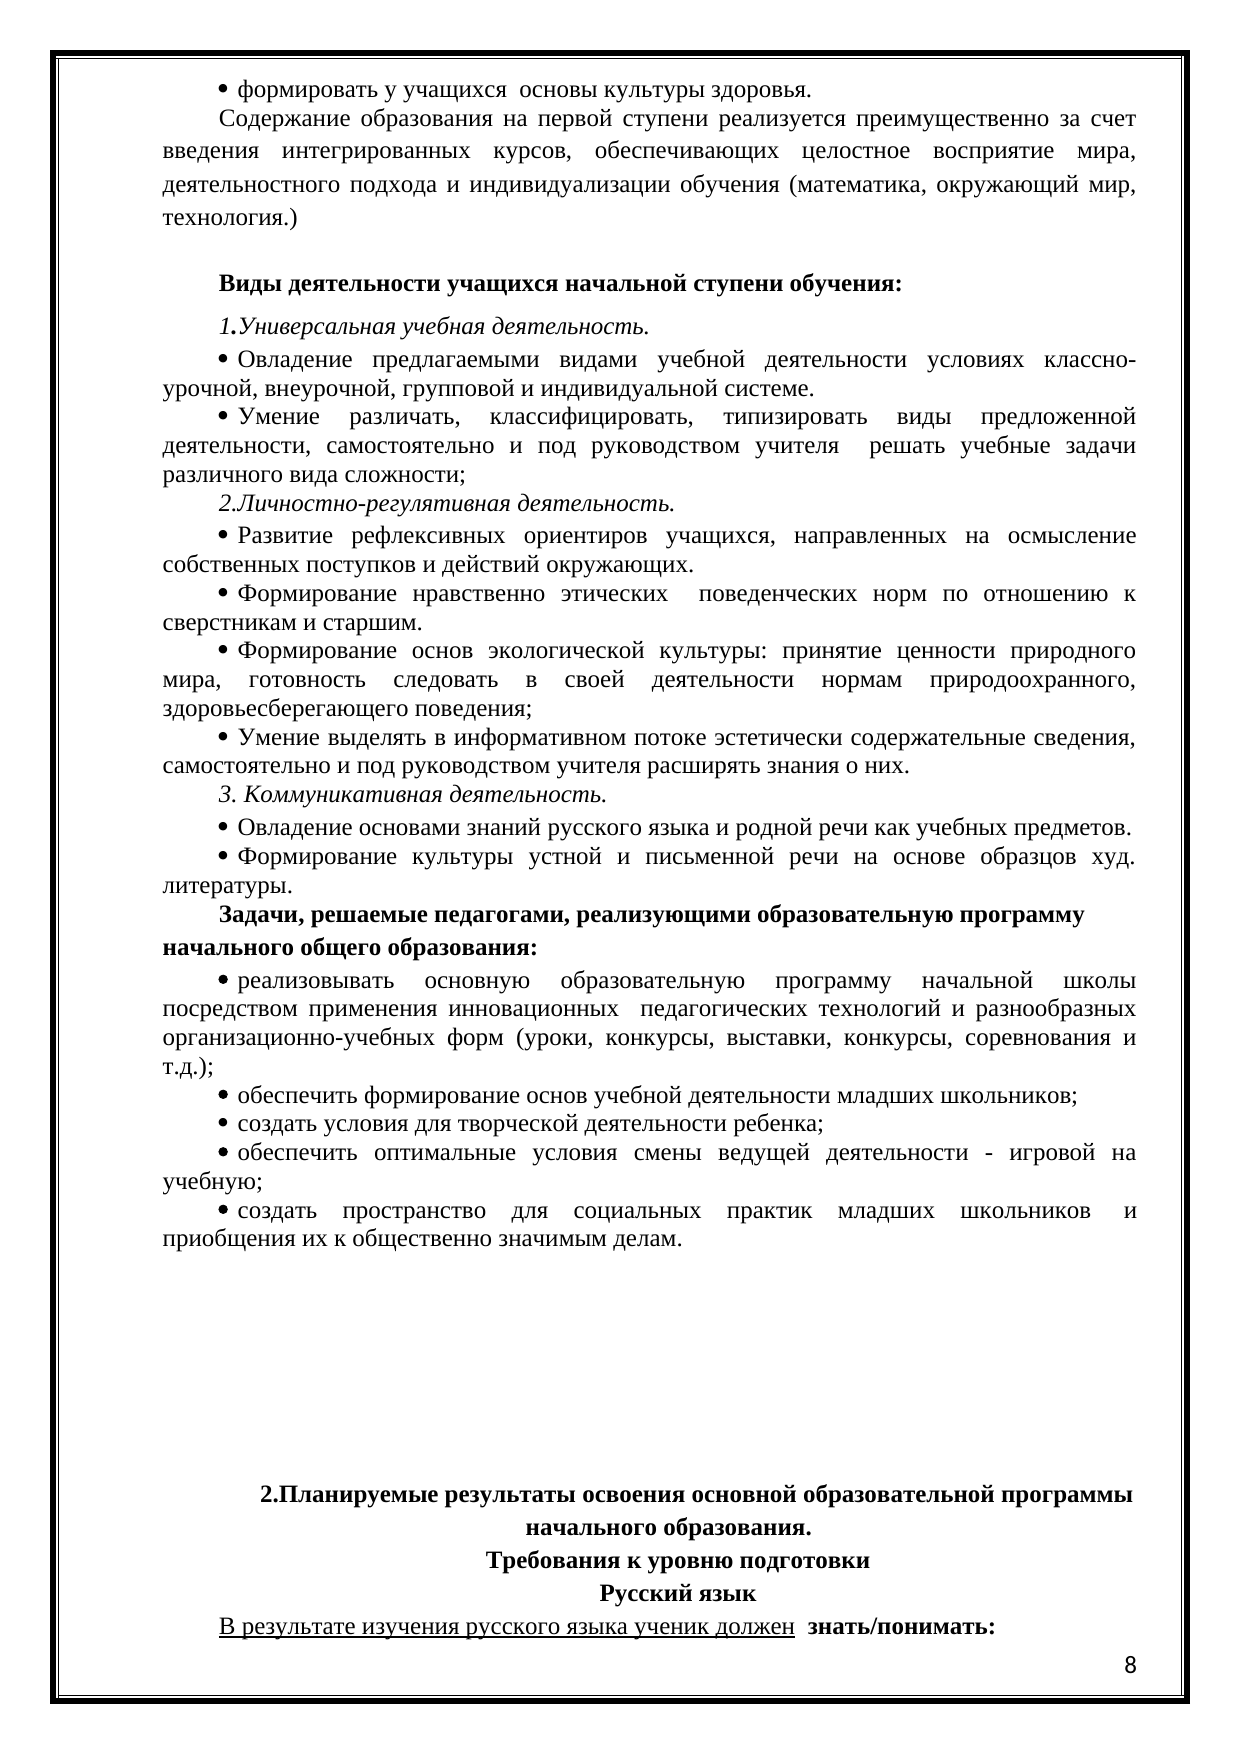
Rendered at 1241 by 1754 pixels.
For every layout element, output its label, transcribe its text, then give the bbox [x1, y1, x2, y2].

list Формирование культуры устной и письменной речи на основе образцов худ. литературы. [162, 841, 1137, 899]
text 2.Личностно-регулятивная деятельность. [162, 488, 1137, 516]
text Задачи, решаемые педагогами, реализующими образовательную программу начального общего образования: [162, 899, 1137, 960]
list создать пространство для социальных практик младших школьников и приобщения их к общественно значимым делам. [162, 1195, 1137, 1252]
list формировать у учащихся основы культуры здоровья. [162, 74, 1137, 103]
text 1.Универсальная учебная деятельность. [162, 311, 1137, 339]
list обеспечить формирование основ учебной деятельности младших школьников; [162, 1080, 1137, 1108]
list Овладение основами знаний русского языка и родной речи как учебных предметов. [162, 812, 1137, 841]
text Требования к уровню подготовки [162, 1545, 1137, 1574]
list обеспечить оптимальные условия смены ведущей деятельности - игровой на учебную; [162, 1137, 1137, 1195]
list Формирование основ экологической культуры: принятие ценности природного мира, готовность следовать в своей деятельности нормам природоохранного, здоровьесберегающего поведения; [162, 636, 1137, 722]
text В результате изучения русского языка ученик должен знать/понимать: [162, 1611, 1137, 1640]
text Виды деятельности учащихся начальной ступени обучения: [162, 268, 1137, 296]
text 2.Планируемые результаты освоения основной образовательной программы начального образования. [200, 1479, 1137, 1541]
list Умение различать, классифицировать, типизировать виды предложенной деятельности, самостоятельно и под руководством учителя решать учебные задачи различного вида сложности; [162, 401, 1137, 488]
list Формирование нравственно этических поведенческих норм по отношению к сверстникам и старшим. [162, 578, 1137, 636]
text Русский язык [162, 1578, 1137, 1607]
list Развитие рефлексивных ориентиров учащихся, направленных на осмысление собственных поступков и действий окружающих. [162, 521, 1137, 578]
list Умение выделять в информативном потоке эстетически содержательные сведения, самостоятельно и под руководством учителя расширять знания о них. [162, 722, 1137, 779]
list реализовывать основную образовательную программу начальной школы посредством применения инновационных педагогических технологий и разнообразных организационно-учебных форм (уроки, конкурсы, выставки, конкурсы, соревнования и т.д.); [162, 965, 1137, 1080]
text 3. Коммуникативная деятельность. [162, 779, 1137, 808]
list создать условия для творческой деятельности ребенка; [162, 1108, 1137, 1137]
list Овладение предлагаемыми видами учебной деятельности условиях классно-урочной, внеурочной, групповой и индивидуальной системе. [162, 344, 1137, 401]
text Содержание образования на первой ступени реализуется преимущественно за счет введения интегрированных курсов, обеспечивающих целостное восприятие мира, деятельностного подхода и индивидуализации обучения (математика, окружающий мир, технология.) [162, 103, 1137, 230]
